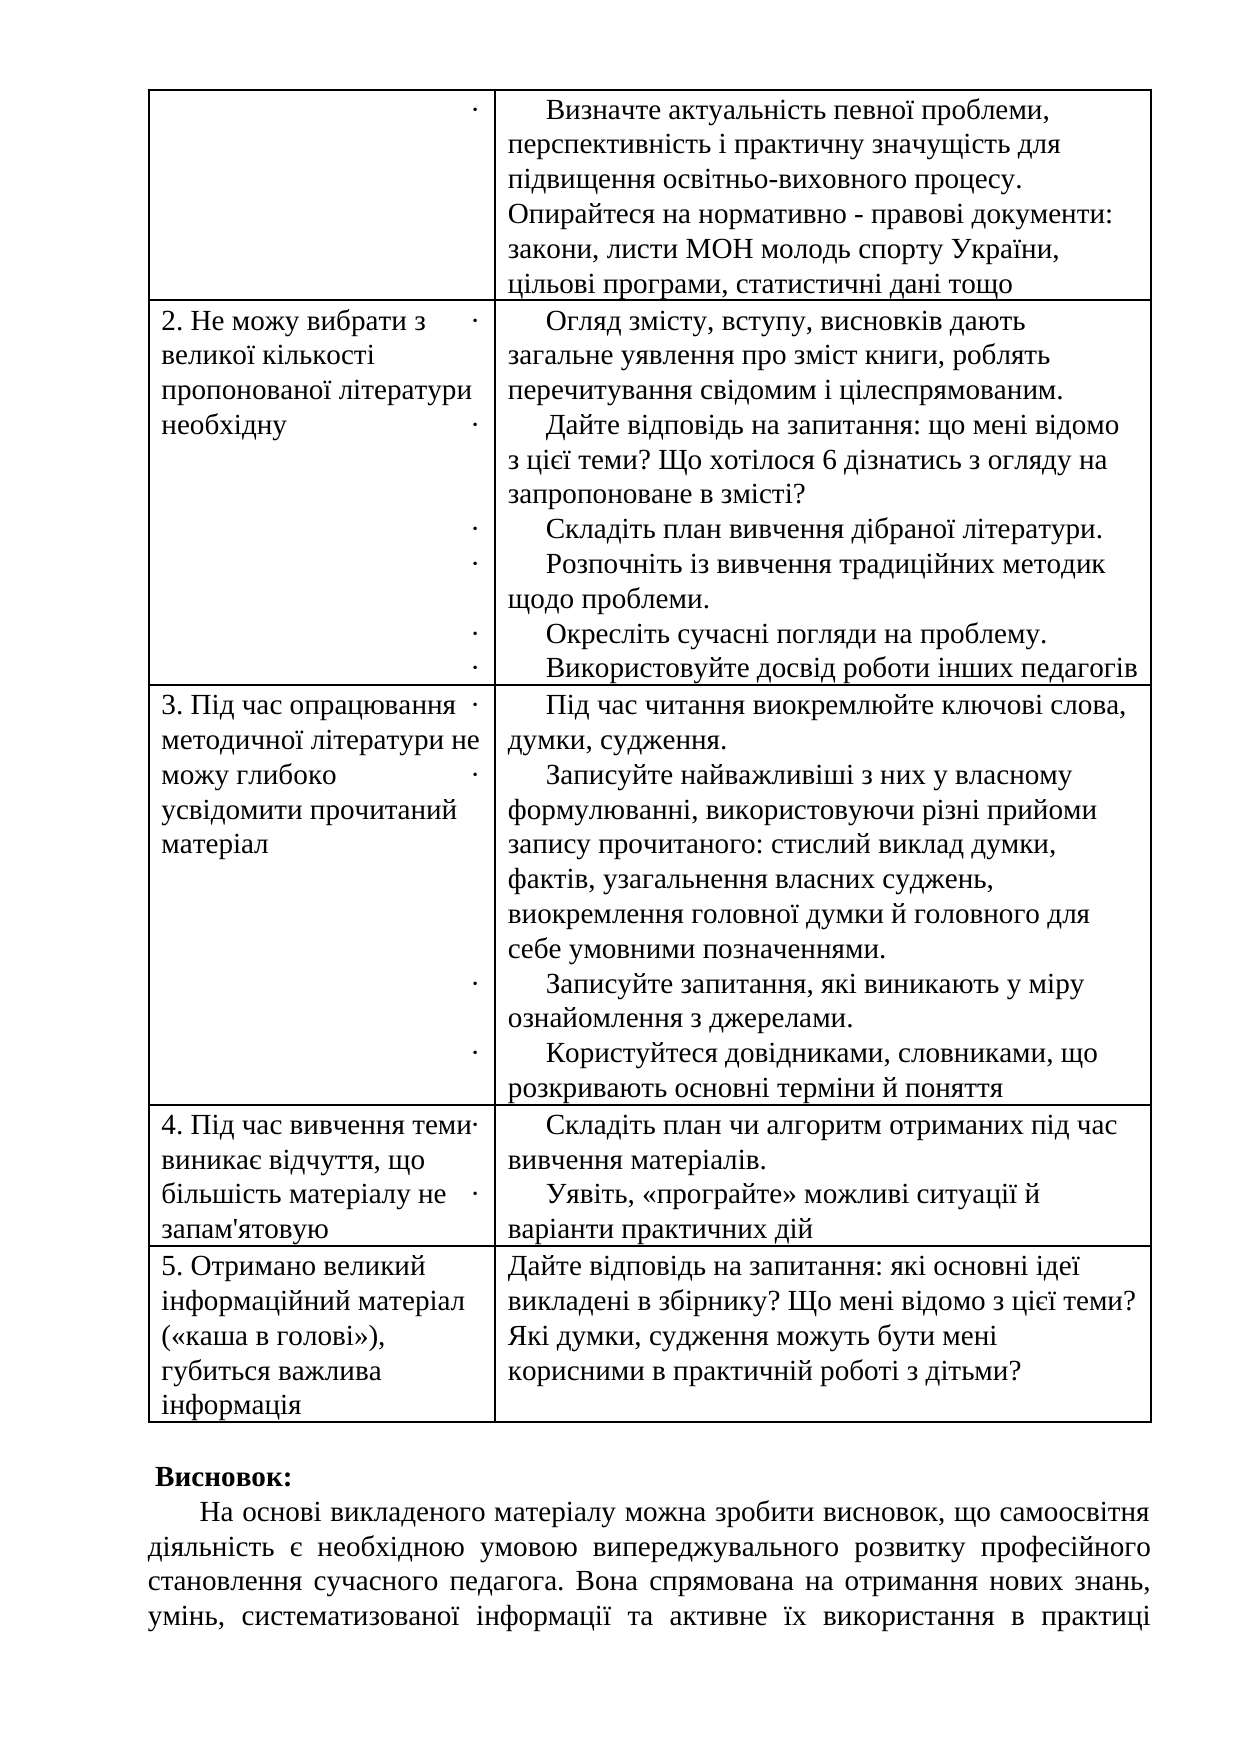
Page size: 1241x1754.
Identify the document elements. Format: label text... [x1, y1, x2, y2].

table_cell 2. Не можу вибрати з великої кількості пропонованої літератури необхідну [150, 301, 494, 684]
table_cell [150, 91, 494, 299]
table_cell · Під час читання виокремлюйте ключові слова, думки, судження. · Записуйте найважливіші з них у власному формулюванні, використовуючи різні прийоми запису прочитаного: стислий виклад думки, фактів, узагальнення власних суджень, виокремлення головної думки й головного для себе умовними позначеннями. · Записуйте запитання, які виникають у міру ознайомлення з джерелами. · Користуйтеся довідниками, словниками, що розкривають основні терміни й поняття [496, 686, 1150, 1104]
table_cell 3. Під час опрацювання методичної літератури не можу глибоко усвідомити прочитаний матеріал [150, 686, 494, 1104]
table_cell · Складіть план чи алгоритм отриманих під час вивчення матеріалів. · Уявіть, «програйте» можливі ситуації й варіанти практичних дій [496, 1106, 1150, 1245]
text Висновок: [148, 1458, 1152, 1493]
table_cell 4. Під час вивчення теми виникає відчуття, що більшість матеріалу не запам'ятовую [150, 1106, 494, 1245]
table_cell 5. Отримано великий інформаційний матеріал («каша в голові»), губиться важлива інформація [150, 1247, 494, 1421]
table_cell Дайте відповідь на запитання: які основні ідеї викладені в збірнику? Що мені відомо з цієї теми? Які думки, судження можуть бути мені корисними в практичній роботі з дітьми? [496, 1247, 1150, 1421]
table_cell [496, 91, 1150, 299]
table_cell · Огляд змісту, вступу, висновків дають загальне уявлення про зміст книги, роблять перечитування свідомим і цілеспрямованим. · Дайте відповідь на запитання: що мені відомо з цієї теми? Що хотілося 6 дізнатись з огляду на запропоноване в змісті? · Складіть план вивчення дібраної літератури. · Розпочніть із вивчення традиційних методик щодо проблеми. · Окресліть сучасні погляди на проблему. · Використовуйте досвід роботи інших педагогів [496, 301, 1150, 684]
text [148, 1493, 1152, 1632]
